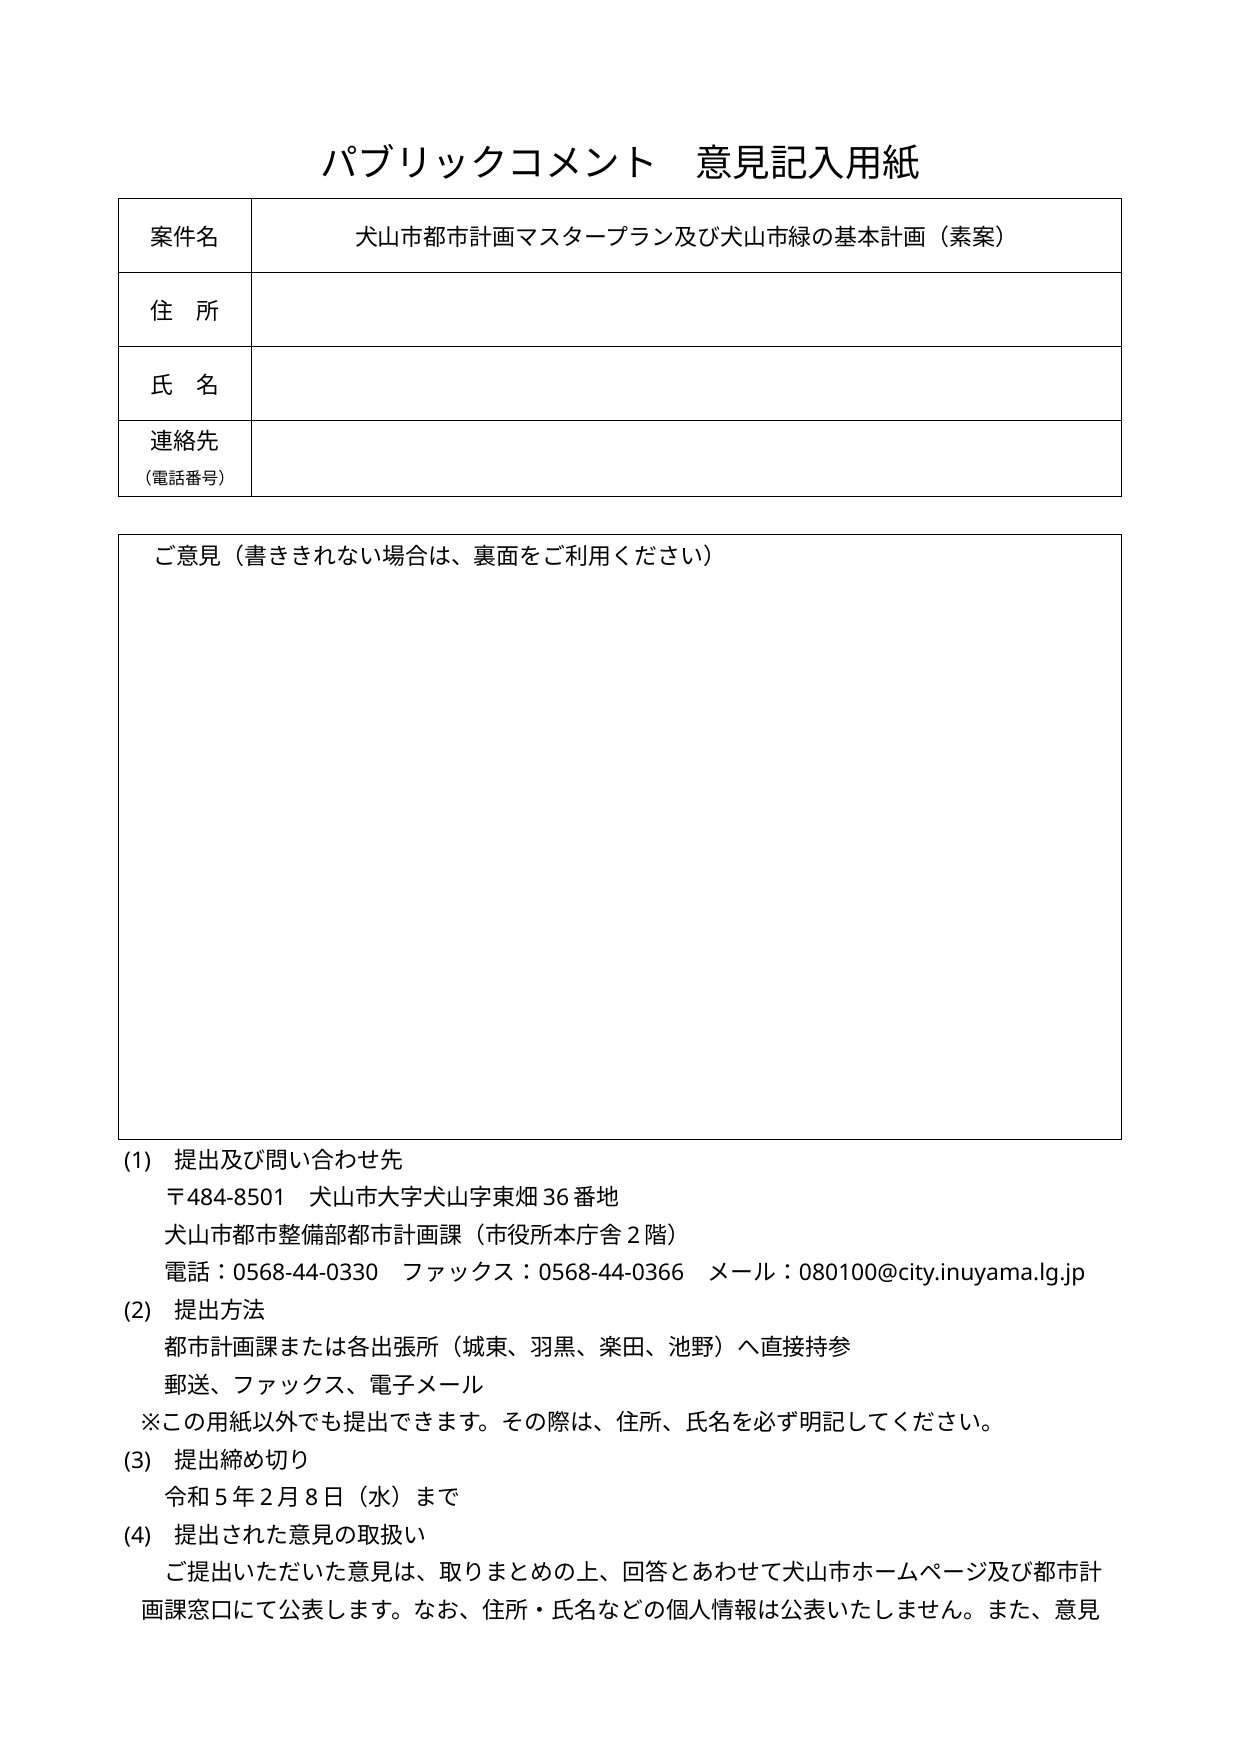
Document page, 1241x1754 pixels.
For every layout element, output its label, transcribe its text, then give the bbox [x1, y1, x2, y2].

text 郵送、ファックス、電子メール [118, 1364, 1122, 1402]
table_header 犬山市都市計画マスタープラン及び犬山市緑の基本計画（素案） [252, 199, 1121, 272]
table_cell 連絡先 （電話番号） [119, 421, 251, 496]
table_cell [252, 273, 1121, 346]
text 都市計画課または各出張所（城東、羽黒、楽田、池野）へ直接持参 [118, 1327, 1122, 1364]
table_header ご意見（書ききれない場合は、裏面をご利用ください） [119, 535, 1121, 1138]
text (2) 提出方法 [118, 1289, 1122, 1327]
table_cell [252, 421, 1121, 496]
table_cell 氏 名 [119, 347, 251, 420]
text ※この用紙以外でも提出できます。その際は、住所、氏名を必ず明記してください。 [118, 1402, 1122, 1439]
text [118, 1552, 1122, 1627]
text 令和5年2月8日（水）まで [118, 1477, 1122, 1514]
text 犬山市都市整備部都市計画課（市役所本庁舎2階） [118, 1214, 1122, 1252]
text 〒484-8501 犬山市大字犬山字東畑36番地 [118, 1177, 1122, 1214]
table_cell 住 所 [119, 273, 251, 346]
text パブリックコメント 意見記入用紙 [118, 123, 1122, 198]
text (4) 提出された意見の取扱い [118, 1514, 1122, 1552]
text 電話：0568-44-0330 ファックス：0568-44-0366 メール：080100@city.inuyama.lg.jp [118, 1252, 1122, 1289]
table_cell [252, 347, 1121, 420]
text (3) 提出締め切り [118, 1439, 1122, 1477]
text (1) 提出及び問い合わせ先 [118, 1140, 1122, 1177]
table_header 案件名 [119, 199, 251, 272]
